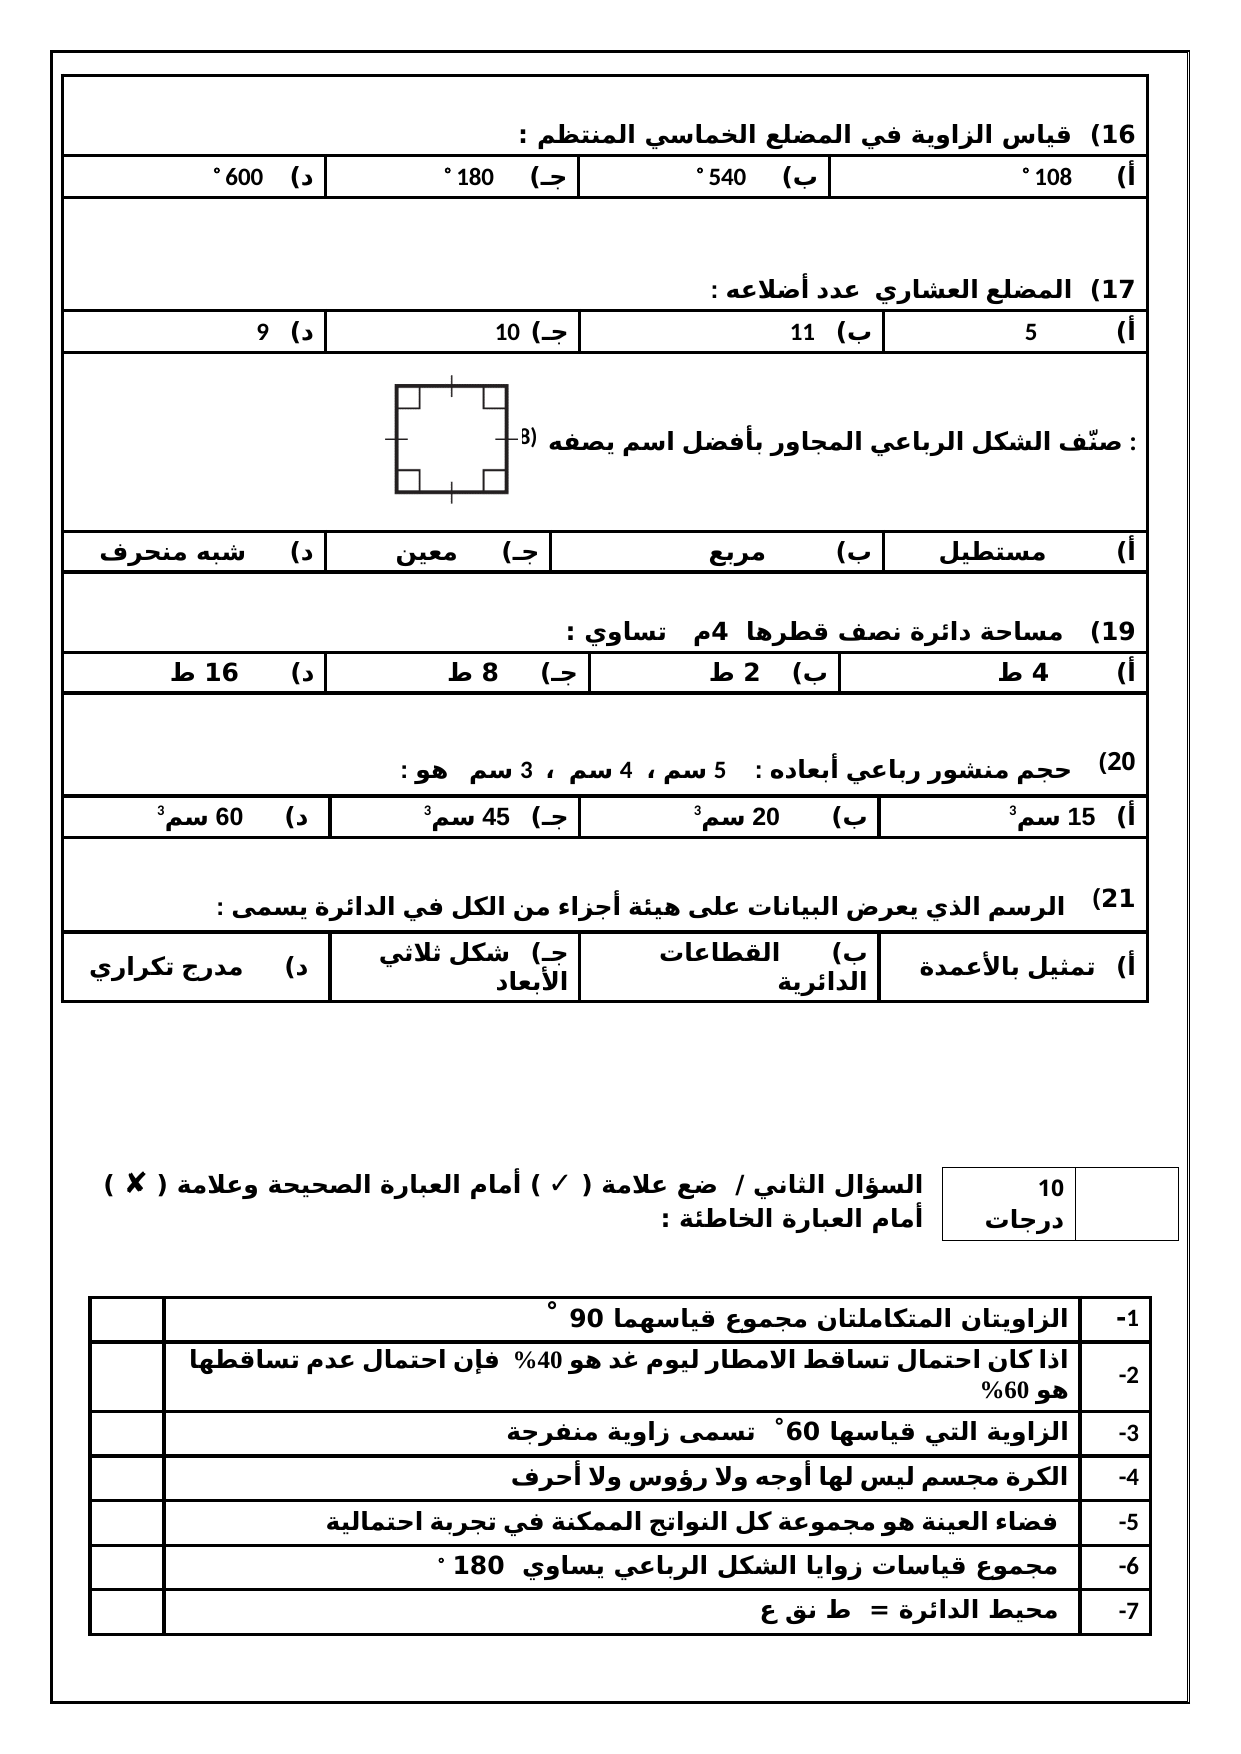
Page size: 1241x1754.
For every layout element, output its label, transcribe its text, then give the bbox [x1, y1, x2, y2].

table_cell أ) 5 [885, 312, 1146, 351]
table_cell 3- [1082, 1413, 1149, 1454]
table_cell 20) حجم منشور رباعي أبعاده : 5 سم ، 4 سم ، 3 سم هو : [64, 695, 1146, 794]
table_cell [92, 1547, 162, 1588]
text السؤال الثاني / ضع علامة ( ✓ ) أمام العبارة الصحيحة وعلامة ( ✘ ) أمام العبارة الخاطئة : [73, 1163, 1167, 1233]
table_cell [92, 1458, 162, 1499]
table_cell د) مدرج تكراري [64, 934, 328, 1000]
table_cell جـ) 10 [327, 312, 578, 351]
table_cell أ) 108 [831, 157, 1146, 196]
table_cell ب) القطاعات الدائرية [581, 934, 877, 1000]
table_header 10 درجات [943, 1168, 1075, 1239]
table_header الزاويتان المتكاملتان مجموع قياسهما 90 ˚ [166, 1299, 1078, 1340]
table_cell 7- [1082, 1591, 1149, 1633]
picture [382, 372, 522, 507]
table_cell جـ) 180 [327, 157, 577, 196]
table_cell [92, 1413, 162, 1454]
table_cell مجموع قياسات زوايا الشكل الرباعي يساوي 180 [166, 1547, 1078, 1588]
table_cell ب) 20 سم3 [581, 798, 877, 836]
table_cell جـ) 8 ط [327, 654, 588, 691]
table_cell جـ) معين [327, 533, 549, 570]
table_cell 16) قياس الزاوية في المضلع الخماسي المنتظم : [64, 77, 1146, 154]
table_cell اذا كان احتمال تساقط الامطار ليوم غد هو 40% فإن احتمال عدم تساقطها هو 60% [166, 1344, 1078, 1410]
table_cell [92, 1591, 162, 1633]
table_header [92, 1299, 162, 1340]
table_cell ب) 2 ط [591, 654, 838, 691]
table_cell 5- [1082, 1502, 1149, 1543]
table_cell د) 16 ط [64, 654, 324, 691]
table_cell الزاوية التي قياسها 60˚ تسمى زاوية منفرجة [166, 1413, 1078, 1454]
table_cell د) 60 سم3 [64, 798, 328, 836]
table_cell جـ) 45 سم3 [332, 798, 578, 836]
table_cell 2- [1082, 1344, 1149, 1410]
table_cell 4- [1082, 1458, 1149, 1499]
table_cell 17) المضلع العشاري عدد أضلاعه : [64, 199, 1146, 309]
table_cell أ) تمثيل بالأعمدة [881, 934, 1146, 1000]
table_header [1076, 1168, 1178, 1239]
table_cell [92, 1344, 162, 1410]
table_cell د) شبه منحرف [64, 533, 324, 570]
table_header 1- [1082, 1299, 1149, 1340]
table_cell [92, 1502, 162, 1543]
table_cell ب) 540 [580, 157, 828, 196]
table_cell 18) صنّف الشكل الرباعي المجاور بأفضل اسم يصفه : [64, 354, 1146, 530]
table_cell د) 600 [64, 157, 324, 196]
table_cell ب) 11 [581, 312, 882, 351]
table_cell أ) مستطيل [885, 533, 1146, 570]
table_cell أ) 15 سم3 [881, 798, 1146, 836]
table_cell 6- [1082, 1547, 1149, 1588]
table_cell محيط الدائرة = ط نق ع [166, 1591, 1078, 1633]
table_cell الكرة مجسم ليس لها أوجه ولا رؤوس ولا أحرف [166, 1458, 1078, 1499]
table_cell فضاء العينة هو مجموعة كل النواتج الممكنة في تجربة احتمالية [166, 1502, 1078, 1543]
table_cell 21) الرسم الذي يعرض البيانات على هيئة أجزاء من الكل في الدائرة يسمى : [64, 839, 1146, 930]
table_cell جـ) شكل ثلاثي الأبعاد [332, 934, 578, 1000]
table_cell 19) مساحة دائرة نصف قطرها 4م تساوي : [64, 574, 1146, 651]
table_cell د) 9 [64, 312, 324, 351]
table_cell أ) 4 ط [841, 654, 1146, 691]
table_cell ب) مربع [552, 533, 882, 570]
